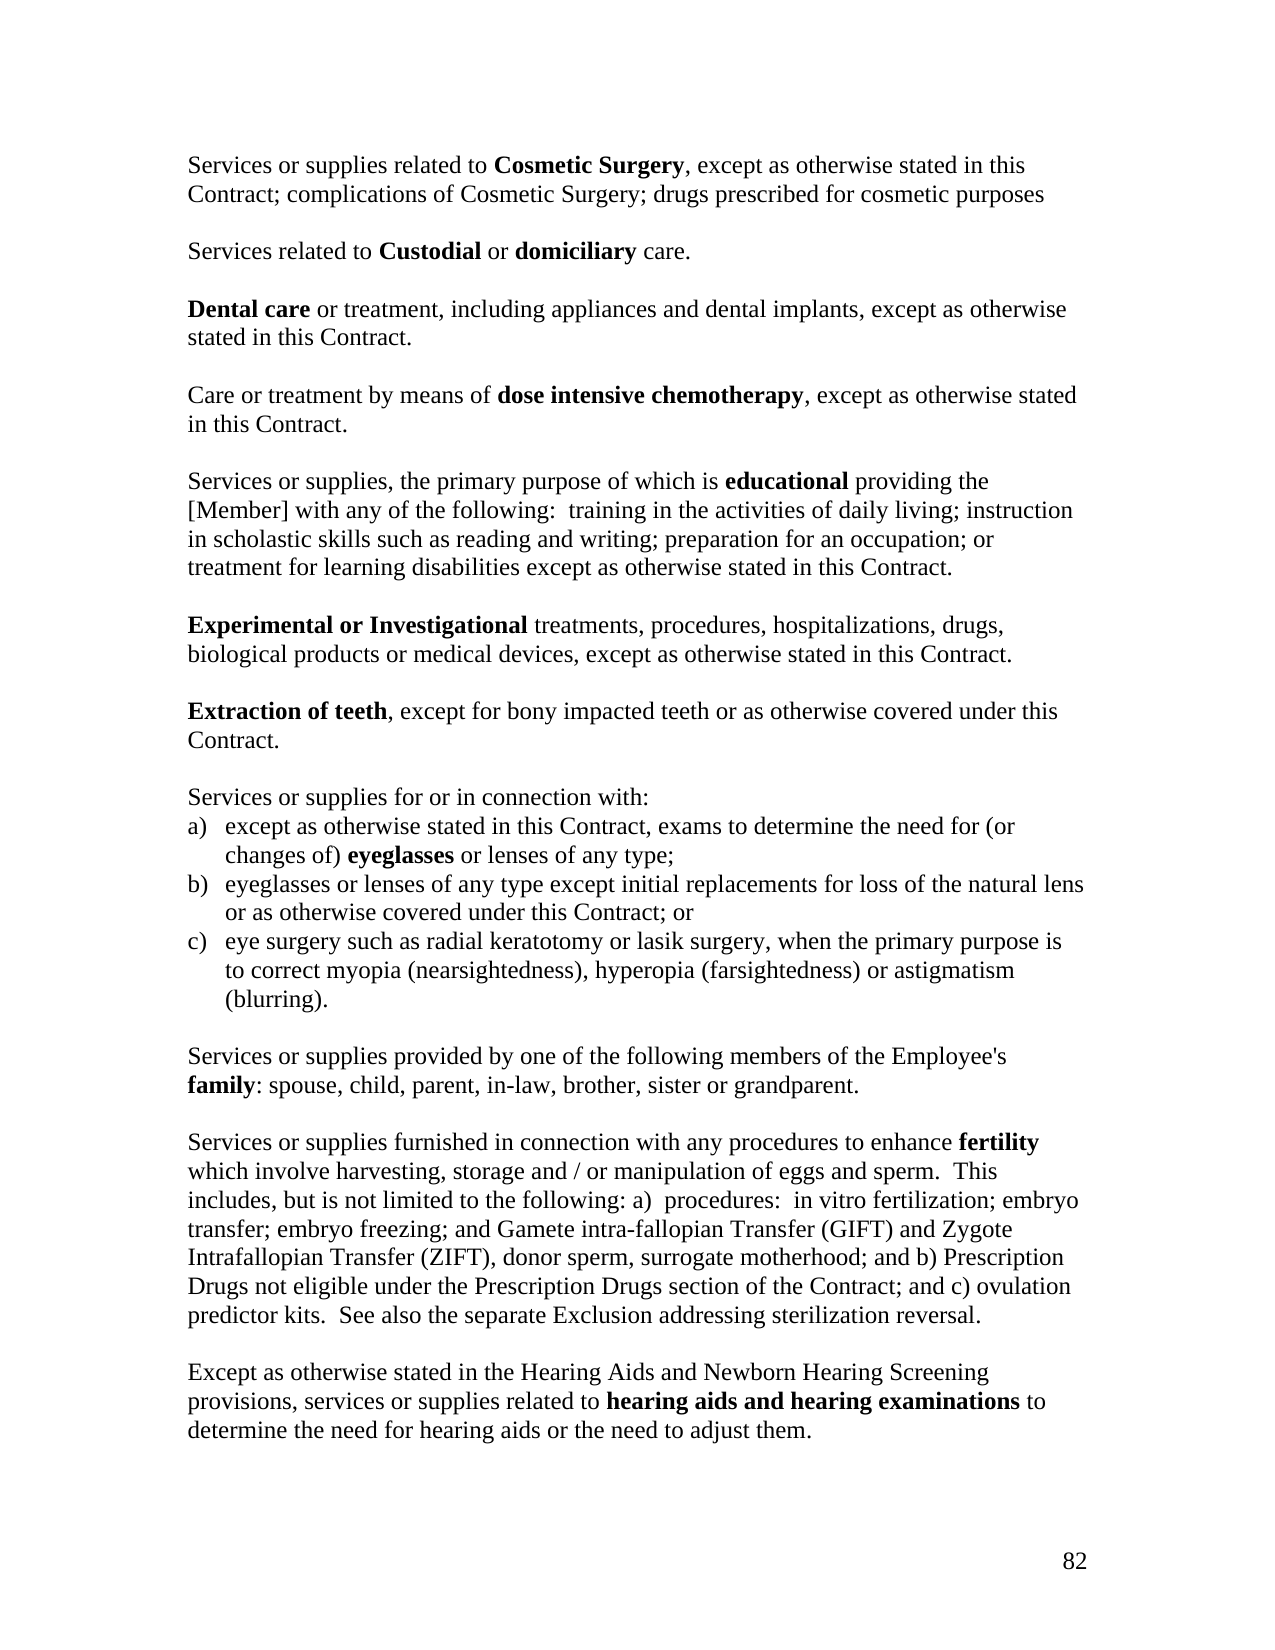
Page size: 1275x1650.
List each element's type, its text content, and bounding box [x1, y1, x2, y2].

text Experimental or Investigational treatments, procedures, hospitalizations, drugs, biological products or medical devices, except as otherwise stated in this Contract. [187, 610, 1087, 667]
text Except as otherwise stated in the Hearing Aids and Newborn Hearing Screening provisions, services or supplies related to hearing aids and hearing examinations to determine the need for hearing aids or the need to adjust them. [187, 1357, 1087, 1444]
text Care or treatment by means of dose intensive chemotherapy, except as otherwise stated in this Contract. [187, 380, 1087, 437]
text Services or supplies provided by one of the following members of the Employee's family: spouse, child, parent, in-law, brother, sister or grandparent. [187, 1041, 1087, 1099]
list except as otherwise stated in this Contract, exams to determine the need for (or changes of) eyeglasses or lenses of any type; [187, 811, 1087, 869]
text Extraction of teeth, except for bony impacted teeth or as otherwise covered under this Contract. [187, 696, 1087, 754]
text Services or supplies related to Cosmetic Surgery, except as otherwise stated in this Contract; complications of Cosmetic Surgery; drugs prescribed for cosmetic purposes [187, 150, 1087, 207]
list eye surgery such as radial keratotomy or lasik surgery, when the primary purpose is to correct myopia (nearsightedness), hyperopia (farsightedness) or astigmatism (blurring). [187, 926, 1087, 1012]
text Services or supplies furnished in connection with any procedures to enhance fertility which involve harvesting, storage and / or manipulation of eggs and sperm. This includes, but is not limited to the following: a) procedures: in vitro fertilization; embryo transfer; embryo freezing; and Gamete intra-fallopian Transfer (GIFT) and Zygote Intrafallopian Transfer (ZIFT), donor sperm, surrogate motherhood; and b) Prescription Drugs not eligible under the Prescription Drugs section of the Contract; and c) ovulation predictor kits. See also the separate Exclusion addressing sterilization reversal. [187, 1127, 1087, 1329]
text Dental care or treatment, including appliances and dental implants, except as otherwise stated in this Contract. [187, 294, 1087, 351]
list eyeglasses or lenses of any type except initial replacements for loss of the natural lens or as otherwise covered under this Contract; or [187, 869, 1087, 926]
text Services or supplies for or in connection with: [187, 782, 1087, 811]
text Services related to Custodial or domiciliary care. [187, 236, 1087, 265]
text Services or supplies, the primary purpose of which is educational providing the [Member] with any of the following: training in the activities of daily living; instruction in scholastic skills such as reading and writing; preparation for an occupation; or treatment for learning disabilities except as otherwise stated in this Contract. [187, 466, 1087, 581]
